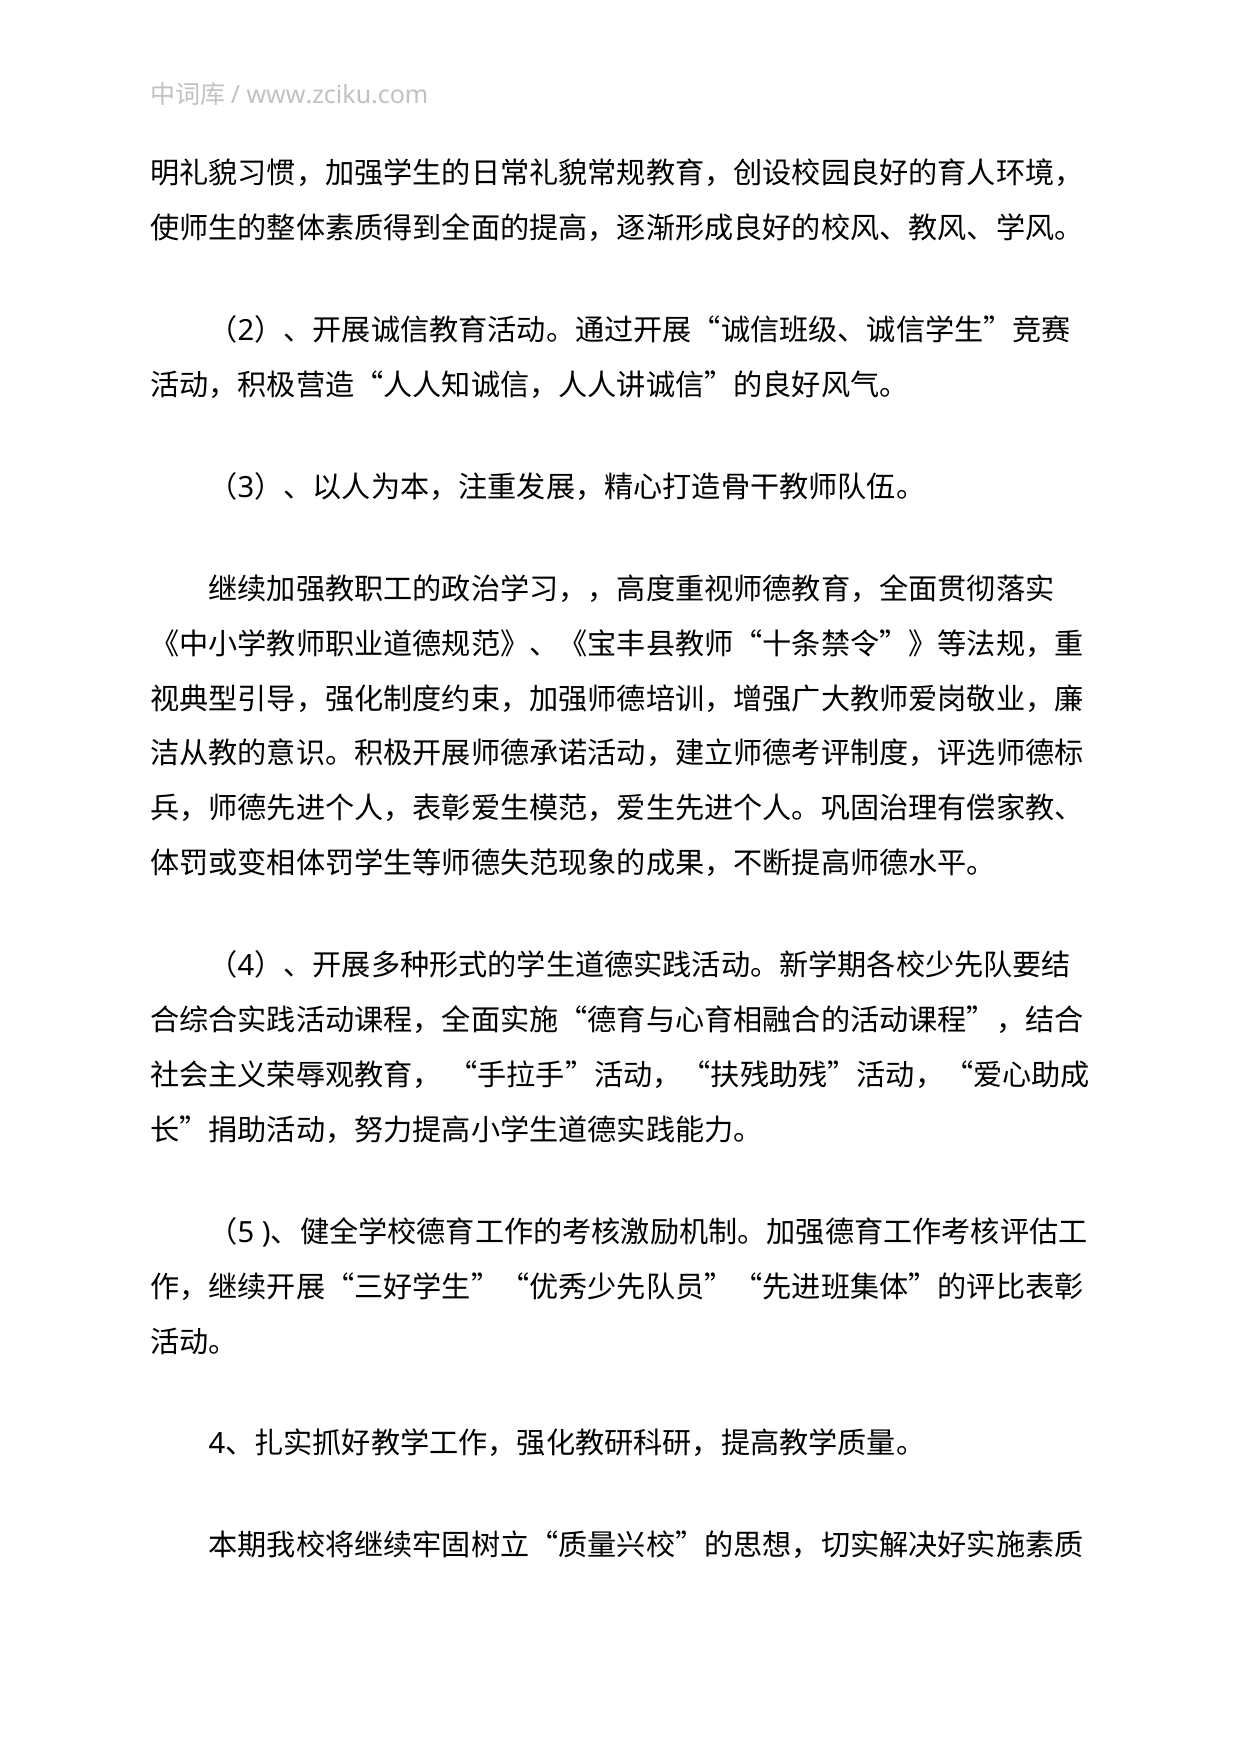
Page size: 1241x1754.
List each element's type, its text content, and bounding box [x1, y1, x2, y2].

text （2）、开展诚信教育活动。通过开展“诚信班级、诚信学生”竞赛活动，积极营造“人人知诚信，人人讲诚信”的良好风气。 [150, 307, 1090, 404]
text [150, 1522, 1090, 1564]
text （4）、开展多种形式的学生道德实践活动。新学期各校少先队要结合综合实践活动课程，全面实施“德育与心育相融合的活动课程”，结合社会主义荣辱观教育， “手拉手”活动，“扶残助残”活动，“爱心助成长”捐助活动，努力提高小学生道德实践能力。 [150, 942, 1090, 1149]
text 继续加强教职工的政治学习，，高度重视师德教育，全面贯彻落实《中小学教师职业道德规范》、《宝丰县教师“十条禁令”》等法规，重视典型引导，强化制度约束，加强师德培训，增强广大教师爱岗敬业，廉洁从教的意识。积极开展师德承诺活动，建立师德考评制度，评选师德标兵，师德先进个人，表彰爱生模范，爱生先进个人。巩固治理有偿家教、体罚或变相体罚学生等师德失范现象的成果，不断提高师德水平。 [150, 565, 1090, 882]
text （5 )、健全学校德育工作的考核激励机制。加强德育工作考核评估工作，继续开展“三好学生”“优秀少先队员”“先进班集体”的评比表彰活动。 [150, 1208, 1090, 1360]
text （3）、以人为本，注重发展，精心打造骨干教师队伍。 [150, 463, 1090, 506]
text 4、扎实抓好教学工作，强化教研科研，提高教学质量。 [150, 1420, 1090, 1462]
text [150, 150, 1090, 247]
